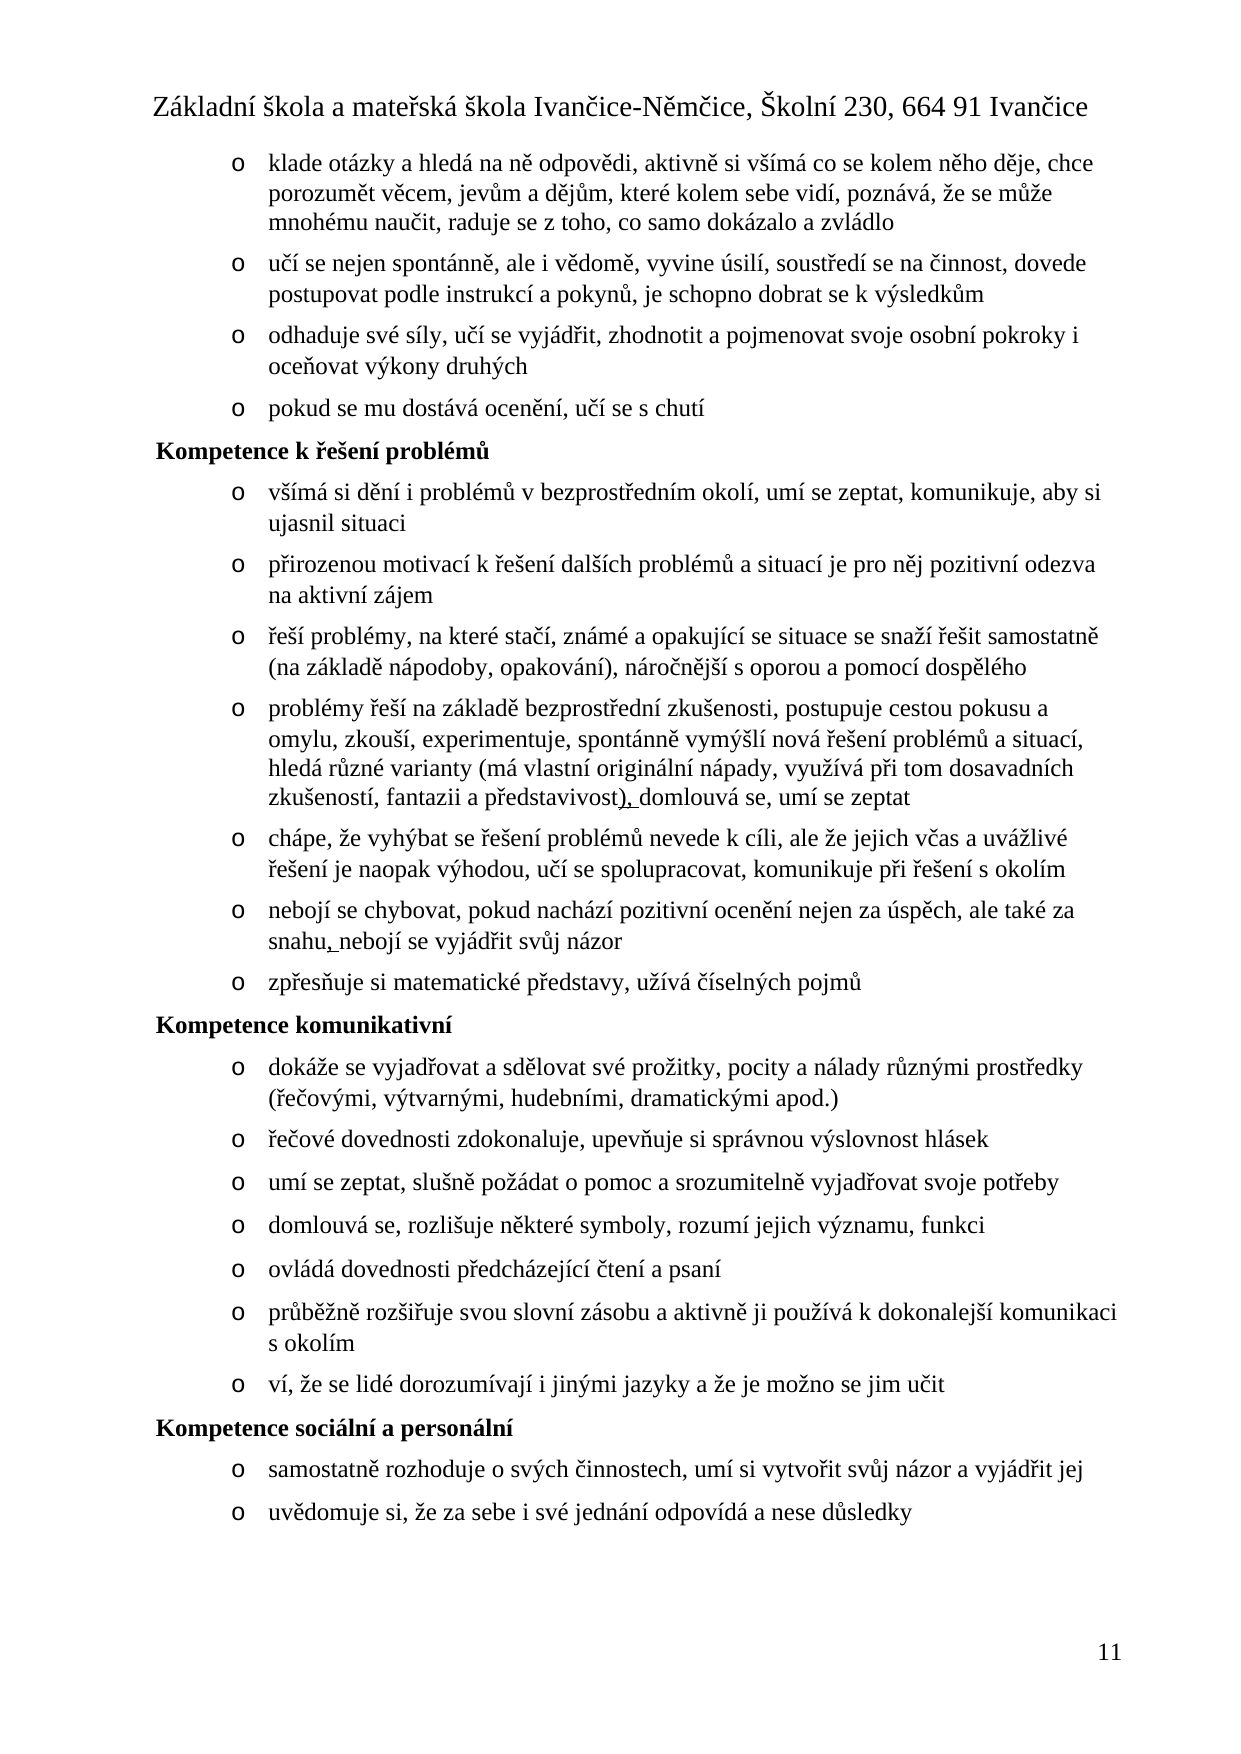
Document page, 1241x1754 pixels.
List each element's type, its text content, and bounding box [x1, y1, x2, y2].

list umí se zeptat, slušně požádat o pomoc a srozumitelně vyjadřovat svoje potřeby [231, 1167, 1122, 1198]
list pokud se mu dostává ocenění, učí se s chutí [231, 393, 1122, 423]
text Kompetence komunikativní [156, 1011, 1122, 1039]
list řečové dovednosti zdokonaluje, upevňuje si správnou výslovnost hlásek [231, 1124, 1122, 1155]
list nebojí se chybovat, pokud nachází pozitivní ocenění nejen za úspěch, ale také za snahu, nebojí se vyjádřit svůj názor [231, 895, 1122, 955]
list zpřesňuje si matematické představy, užívá číselných pojmů [231, 967, 1122, 998]
list řeší problémy, na které stačí, známé a opakující se situace se snaží řešit samostatně (na základě nápodoby, opakování), náročnější s oporou a pomocí dospělého [231, 621, 1122, 681]
list klade otázky a hledá na ně odpovědi, aktivně si všímá co se kolem něho děje, chce porozumět věcem, jevům a dějům, které kolem sebe vidí, poznává, že se může mnohému naučit, raduje se z toho, co samo dokázalo a zvládlo [231, 148, 1122, 236]
list problémy řeší na základě bezprostřední zkušenosti, postupuje cestou pokusu a omylu, zkouší, experimentuje, spontánně vymýšlí nová řešení problémů a situací, hledá různé varianty (má vlastní originální nápady, využívá při tom dosavadních zkušeností, fantazii a představivost), domlouvá se, umí se zeptat [231, 693, 1122, 811]
list dokáže se vyjadřovat a sdělovat své prožitky, pocity a nálady různými prostředky (řečovými, výtvarnými, hudebními, dramatickými apod.) [231, 1052, 1122, 1111]
list domlouvá se, rozlišuje některé symboly, rozumí jejich významu, funkci [231, 1211, 1122, 1241]
list přirozenou motivací k řešení dalších problémů a situací je pro něj pozitivní odezva na aktivní zájem [231, 549, 1122, 609]
list uvědomuje si, že za sebe i své jednání odpovídá a nese důsledky [231, 1497, 1122, 1528]
list chápe, že vyhýbat se řešení problémů nevede k cíli, ale že jejich včas a uvážlivé řešení je naopak výhodou, učí se spolupracovat, komunikuje při řešení s okolím [231, 823, 1122, 883]
list ví, že se lidé dorozumívají i jinými jazyky a že je možno se jim učit [231, 1369, 1122, 1400]
text Kompetence sociální a personální [156, 1413, 1122, 1441]
list učí se nejen spontánně, ale i vědomě, vyvine úsilí, soustředí se na činnost, dovede postupovat podle instrukcí a pokynů, je schopno dobrat se k výsledkům [231, 248, 1122, 308]
list samostatně rozhoduje o svých činnostech, umí si vytvořit svůj názor a vyjádřit jej [231, 1454, 1122, 1485]
list ovládá dovednosti předcházející čtení a psaní [231, 1254, 1122, 1285]
list všímá si dění i problémů v bezprostředním okolí, umí se zeptat, komunikuje, aby si ujasnil situaci [231, 477, 1122, 537]
list průběžně rozšiřuje svou slovní zásobu a aktivně ji používá k dokonalejší komunikaci s okolím [231, 1297, 1122, 1357]
text Kompetence k řešení problémů [156, 436, 1122, 465]
list odhaduje své síly, učí se vyjádřit, zhodnotit a pojmenovat svoje osobní pokroky i oceňovat výkony druhých [231, 321, 1122, 380]
